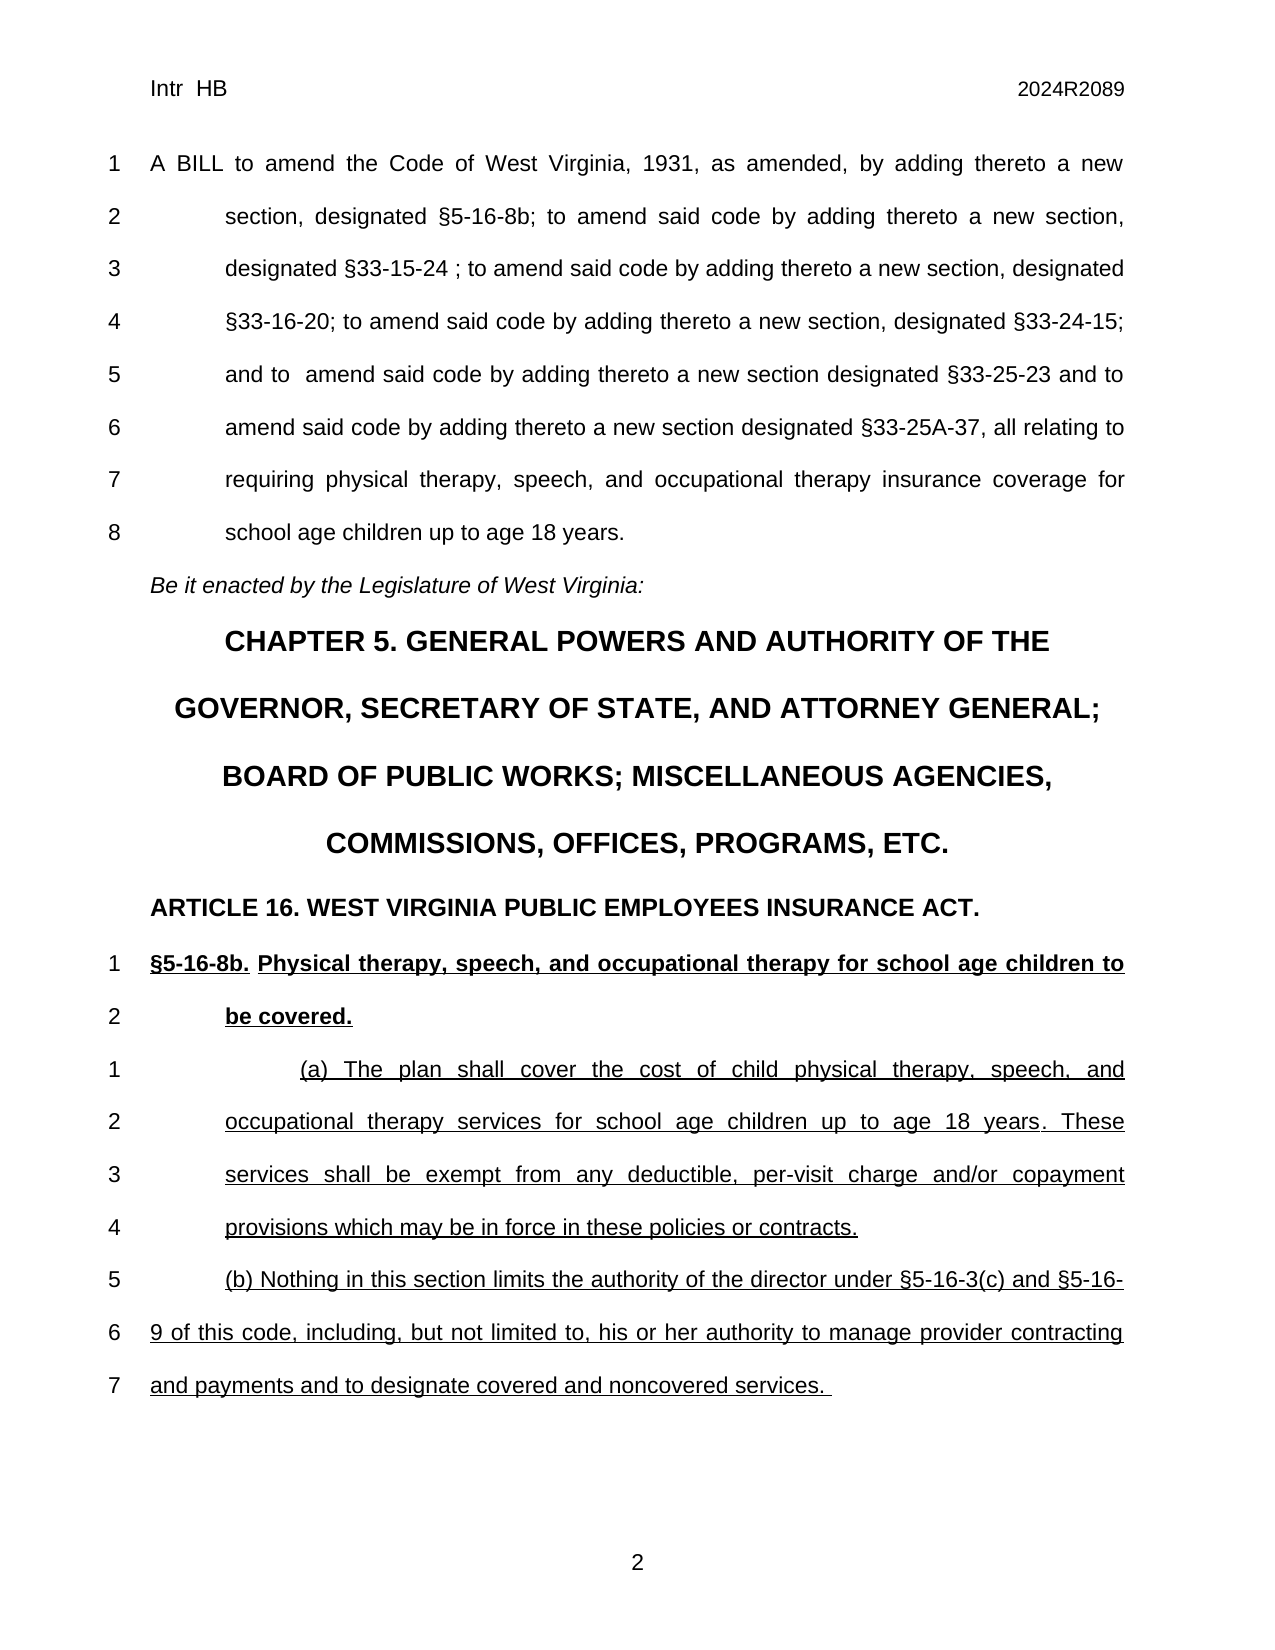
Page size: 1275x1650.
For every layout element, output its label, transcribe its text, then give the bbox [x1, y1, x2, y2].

text (b) Nothing in this section limits the authority of the director under §5-16-3(c) and §5-16-9 of this code, including, but not limited to, his or her authority to manage provider contracting and payments and to designate covered and noncovered services. [150, 1266, 1125, 1398]
title A BILL to amend the Code of West Virginia, 1931, as amended, by adding thereto a new section, designated §5-16-8b; to amend said code by adding thereto a new section, designated §33-15-24 ; to amend said code by adding thereto a new section, designated §33-16-20; to amend said code by adding thereto a new section, designated §33-24-15; and to amend said code by adding thereto a new section designated §33-25-23 and to amend said code by adding thereto a new section designated §33-25A-37, all relating to requiring physical therapy, speech, and occupational therapy insurance coverage for school age children up to age 18 years. [150, 150, 1125, 545]
subtitle ARTICLE 16. WEST VIRGINIA PUBLIC EMPLOYEES INSURANCE ACT. [150, 893, 1125, 921]
text §5-16-8b. Physical therapy, speech, and occupational therapy for school age children to be covered. [150, 950, 1125, 1029]
text (a) The plan shall cover the cost of child physical therapy, speech, and occupational therapy services for school age children up to age 18 years. These services shall be exempt from any deductible, per-visit charge and/or copayment provisions which may be in force in these policies or contracts. [225, 1185, 1125, 1240]
text (a) The plan shall cover the cost of child physical therapy, speech, and occupational therapy services for school age children up to age 18 years. These services shall be exempt from any deductible, per-visit charge and/or copayment provisions which may be in force in these policies or contracts. [225, 1056, 1125, 1184]
subtitle CHAPTER 5. GENERAL POWERS AND AUTHORITY OF THE GOVERNOR, SECRETARY OF STATE, AND ATTORNEY GENERAL; BOARD OF PUBLIC WORKS; MISCELLANEOUS AGENCIES, COMMISSIONS, OFFICES, PROGRAMS, ETC. [150, 624, 1125, 859]
text Be it enacted by the Legislature of West Virginia: [150, 572, 1125, 598]
